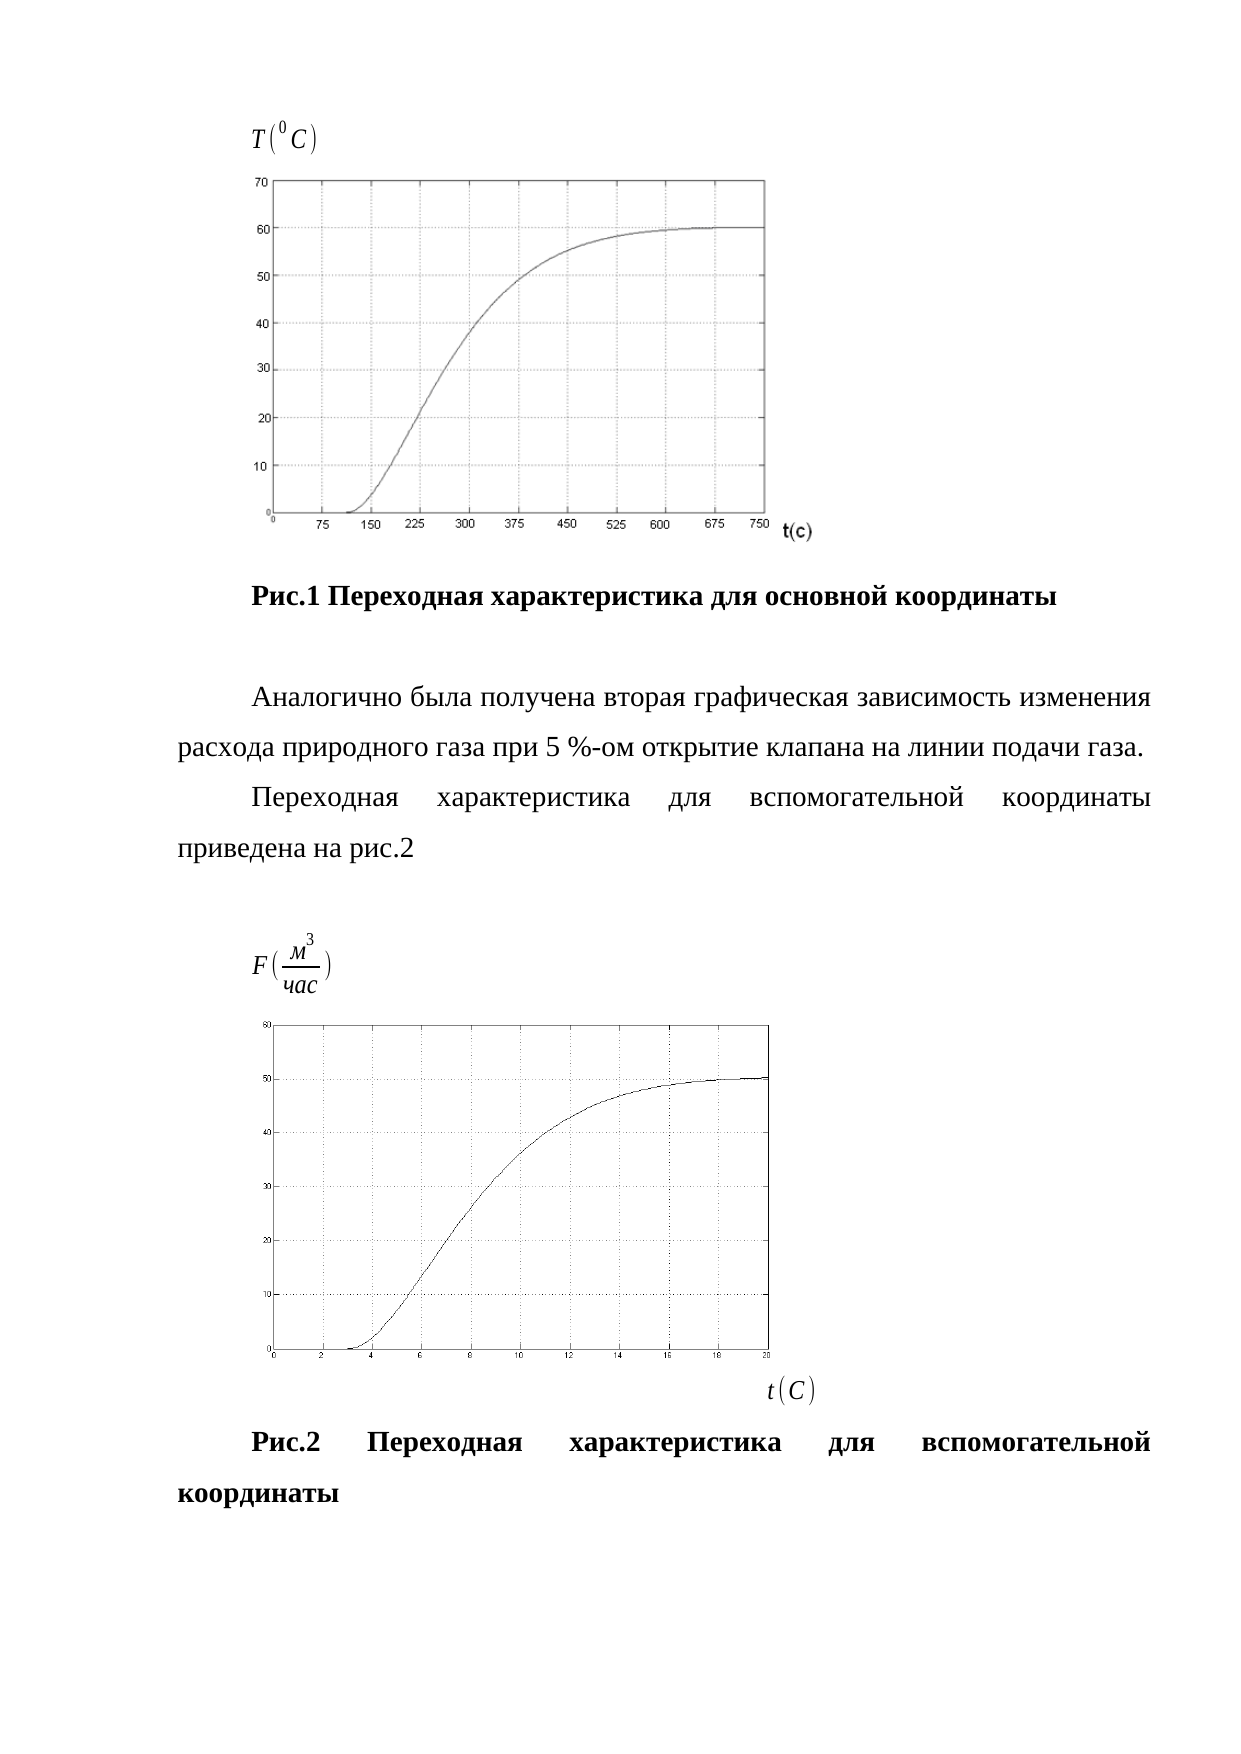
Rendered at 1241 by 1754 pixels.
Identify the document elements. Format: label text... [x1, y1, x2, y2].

text Рис.1 Переходная характеристика для основной координаты [177, 578, 1152, 612]
text Аналогично была получена вторая графическая зависимость изменения расхода природного газа при 5 %-ом открытие клапана на линии подачи газа. [177, 679, 1152, 763]
text Рис.2 Переходная характеристика для вспомогательной координаты [177, 1424, 1152, 1508]
picture [251, 169, 827, 564]
text Переходная характеристика для вспомогательной координаты приведена на рис.2 [177, 779, 1152, 863]
picture [251, 1015, 780, 1360]
